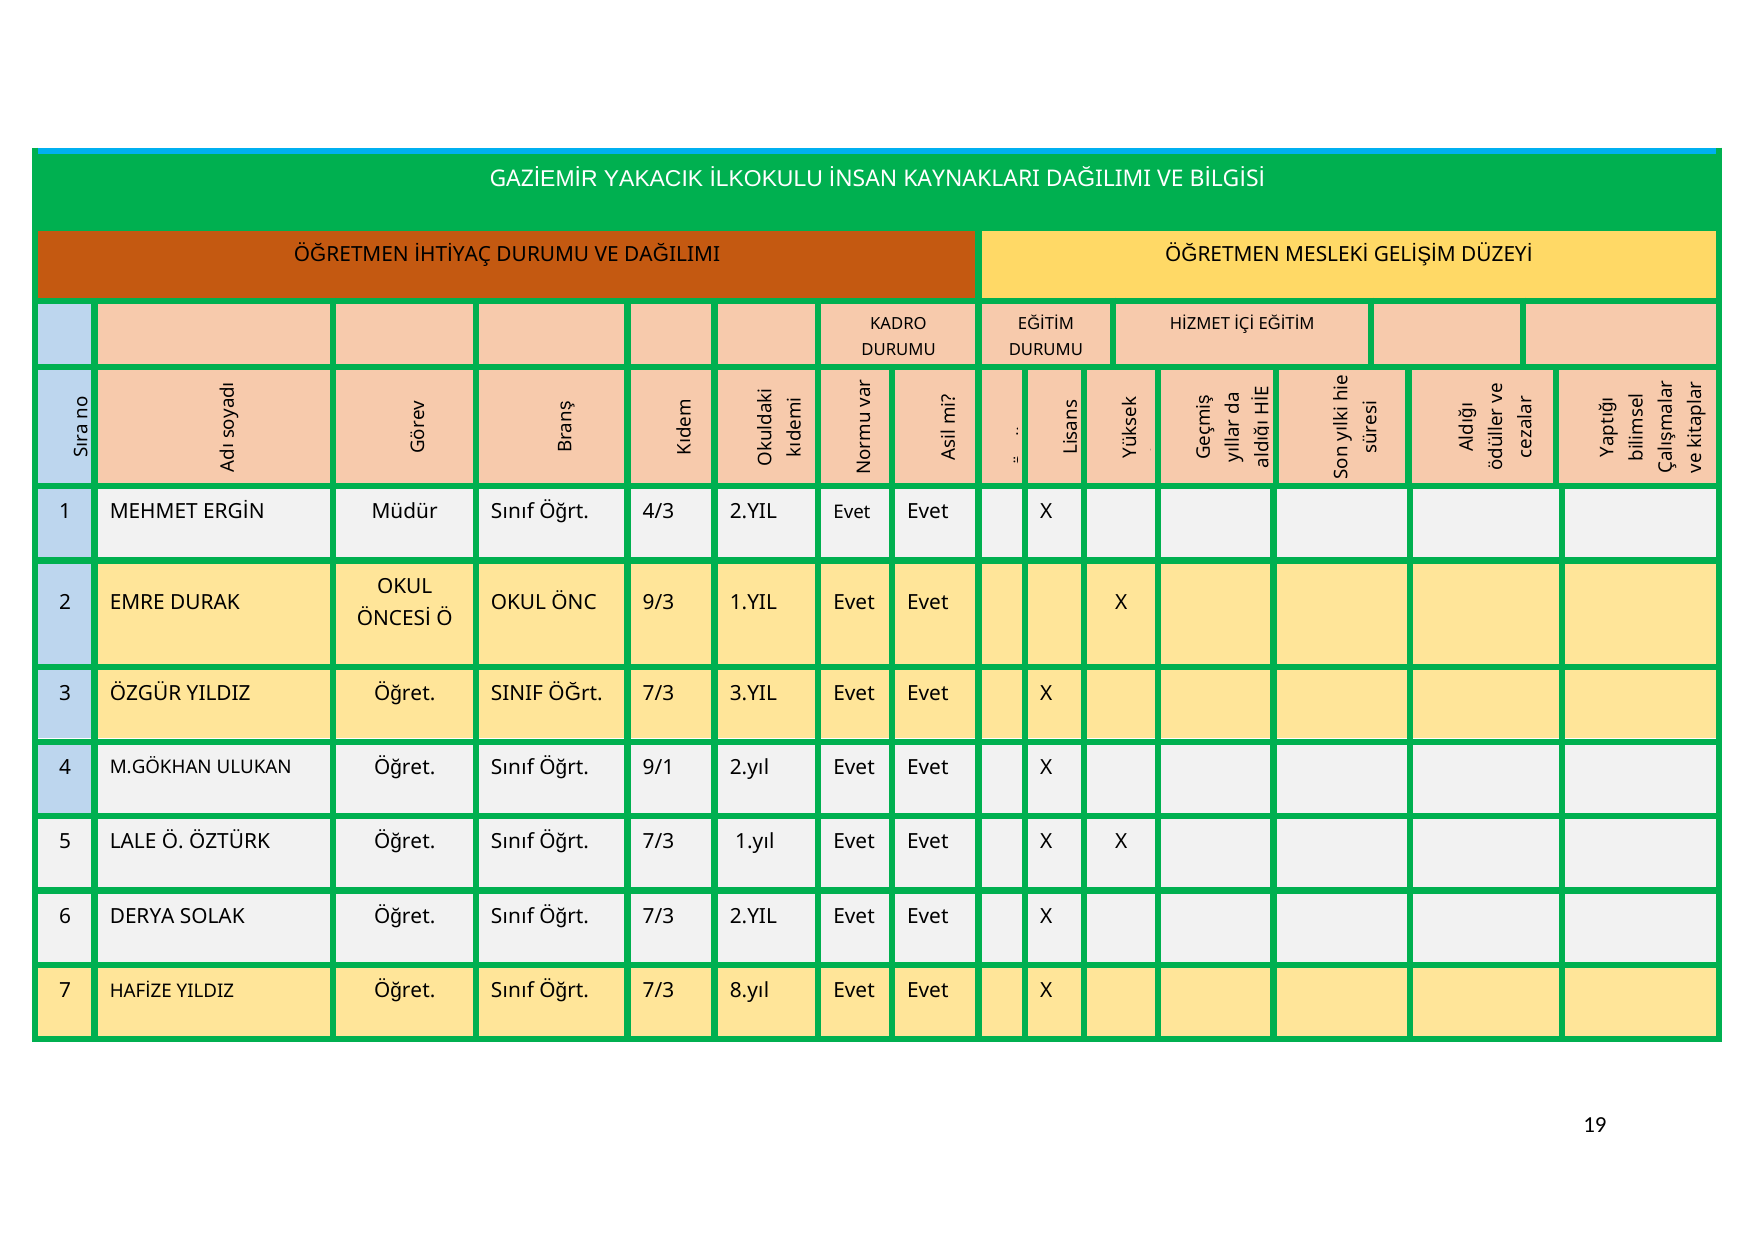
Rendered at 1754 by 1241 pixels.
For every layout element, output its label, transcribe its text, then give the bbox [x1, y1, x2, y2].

table_cell Evet [895, 489, 975, 557]
table_cell Adı soyadı [98, 370, 330, 483]
table_cell Ön lisans [982, 370, 1022, 483]
table_cell 2.YIL [718, 894, 815, 962]
table_cell Evet [895, 968, 975, 1036]
table_cell [1413, 670, 1559, 738]
table_cell Evet [895, 564, 975, 664]
table_cell [1374, 304, 1520, 364]
table_cell Normu var mı? [821, 370, 889, 483]
table_cell Asil mi? [895, 370, 975, 483]
table_cell [1565, 489, 1716, 557]
table_cell [1087, 670, 1155, 738]
table_cell [479, 304, 624, 364]
table_cell ÖĞRETMEN İHTİYAÇ DURUMU VE DAĞILIMI [38, 231, 975, 298]
table_cell 3.YIL [718, 670, 815, 738]
table_cell Sıra no [38, 370, 91, 483]
table_cell 2 [38, 564, 91, 664]
table_cell [982, 489, 1022, 557]
table_cell [982, 819, 1022, 887]
table_cell [1277, 819, 1407, 887]
table_cell X [1028, 894, 1081, 962]
table_cell Yaptığı bilimsel Çalışmalar ve kitaplar [1559, 370, 1716, 483]
table_cell 7 [38, 968, 91, 1036]
table_cell [1277, 564, 1407, 664]
table_cell [1565, 745, 1716, 813]
table_cell EĞİTİM DURUMU [982, 304, 1110, 364]
table_cell 9/1 [631, 745, 711, 813]
table_cell [1277, 745, 1407, 813]
table_cell [1565, 564, 1716, 664]
table_cell X [1028, 670, 1081, 738]
table_cell ÖĞRETMEN MESLEKİ GELİŞİM DÜZEYİ [982, 231, 1716, 298]
table_cell EMRE DURAK [98, 564, 330, 664]
table_cell [1161, 489, 1270, 557]
table_cell [1413, 745, 1559, 813]
table_cell 3 [38, 670, 91, 738]
table_cell [1277, 489, 1407, 557]
table_cell 9/3 [631, 564, 711, 664]
table_cell [1565, 819, 1716, 887]
table_cell [982, 564, 1022, 664]
table_cell [1087, 489, 1155, 557]
table_cell Branş [479, 370, 624, 483]
table_cell [1526, 304, 1716, 364]
table_cell 4 [38, 745, 91, 813]
table_cell [1413, 819, 1559, 887]
table_cell Evet [821, 489, 889, 557]
table_cell Öğret. [336, 670, 473, 738]
table_cell 1.YIL [718, 564, 815, 664]
table_cell [1565, 894, 1716, 962]
table_cell Evet [821, 968, 889, 1036]
table_cell 2.YIL [718, 489, 815, 557]
table_cell HAFİZE YILDIZ [98, 968, 330, 1036]
table_cell [1413, 968, 1559, 1036]
table_cell Yüksek lisans [1087, 370, 1155, 483]
table_cell Kıdem [631, 370, 711, 483]
table_cell Sınıf Öğrt. [479, 968, 624, 1036]
table_cell X [1028, 745, 1081, 813]
table_cell Son yılki hie süresi [1279, 370, 1405, 483]
table_cell Öğret. [336, 968, 473, 1036]
table_cell Evet [895, 670, 975, 738]
table_cell Evet [895, 894, 975, 962]
table_cell [982, 894, 1022, 962]
table_cell Lisans [1028, 370, 1081, 483]
table_cell 7/3 [631, 968, 711, 1036]
table_cell [1161, 564, 1270, 664]
table_cell [1161, 968, 1270, 1036]
table_cell 1.yıl [718, 819, 815, 887]
table_cell Öğret. [336, 819, 473, 887]
table_cell Evet [895, 745, 975, 813]
table_cell [38, 304, 91, 364]
table_cell [982, 968, 1022, 1036]
table_cell KADRO DURUMU [821, 304, 975, 364]
table_cell X [1028, 819, 1081, 887]
table_cell [718, 304, 815, 364]
table_cell X [1028, 968, 1081, 1036]
table_cell 5 [38, 819, 91, 887]
table_cell Aldığı ödüller ve cezalar [1412, 370, 1553, 483]
table_cell 6 [38, 894, 91, 962]
table_cell 8.yıl [718, 968, 815, 1036]
table_cell [1161, 819, 1270, 887]
table_cell X [1087, 564, 1155, 664]
table_cell Evet [895, 819, 975, 887]
table_cell [1087, 968, 1155, 1036]
table_cell Sınıf Öğrt. [479, 489, 624, 557]
table_cell Müdür [336, 489, 473, 557]
table_cell [1565, 670, 1716, 738]
table_cell 7/3 [631, 819, 711, 887]
table_cell [1565, 968, 1716, 1036]
table_cell [982, 670, 1022, 738]
table_cell X [1087, 819, 1155, 887]
table_cell Evet [821, 894, 889, 962]
table_cell Öğret. [336, 894, 473, 962]
table_cell [1277, 968, 1407, 1036]
table_cell Evet [821, 670, 889, 738]
table_cell DERYA SOLAK [98, 894, 330, 962]
table_header GAZİEMİR YAKACIK İLKOKULU İNSAN KAYNAKLARI DAĞILIMI VE BİLGİSİ [38, 154, 1716, 225]
table_cell [1277, 894, 1407, 962]
table_cell 4/3 [631, 489, 711, 557]
table_cell Okuldaki kıdemi [718, 370, 815, 483]
table_cell [1413, 489, 1559, 557]
table_cell [1277, 670, 1407, 738]
table_cell [1413, 894, 1559, 962]
table_cell [1087, 894, 1155, 962]
table_cell Sınıf Öğrt. [479, 745, 624, 813]
table_cell 2.yıl [718, 745, 815, 813]
table_cell Evet [821, 564, 889, 664]
table_cell LALE Ö. ÖZTÜRK [98, 819, 330, 887]
table_cell M.GÖKHAN ULUKAN [98, 745, 330, 813]
table_cell [98, 304, 330, 364]
table_cell [1161, 745, 1270, 813]
table_cell [982, 745, 1022, 813]
table_cell [336, 304, 473, 364]
table_cell [1087, 745, 1155, 813]
table_cell MEHMET ERGİN [98, 489, 330, 557]
table_cell Sınıf Öğrt. [479, 894, 624, 962]
table_cell HİZMET İÇİ EĞİTİM [1116, 304, 1368, 364]
table_cell SINIF ÖĞrt. [479, 670, 624, 738]
table_cell Sınıf Öğrt. [479, 819, 624, 887]
table_cell Görev [336, 370, 473, 483]
table_cell [1028, 564, 1081, 664]
table_cell 1 [38, 489, 91, 557]
table_cell [1161, 670, 1270, 738]
table_cell 7/3 [631, 894, 711, 962]
table_cell [1413, 564, 1559, 664]
table_cell [1161, 894, 1270, 962]
table_cell ÖZGÜR YILDIZ [98, 670, 330, 738]
table_cell Geçmiş yıllar da aldığı HİE saati toplamı ortalaması [1161, 370, 1273, 483]
table_cell 7/3 [631, 670, 711, 738]
table_cell Evet [821, 745, 889, 813]
table_cell X [1028, 489, 1081, 557]
table_cell OKUL ÖNCESİ Ö [336, 564, 473, 664]
table_cell Evet [821, 819, 889, 887]
table_cell Öğret. [336, 745, 473, 813]
table_cell [631, 304, 711, 364]
table_cell OKUL ÖNC [479, 564, 624, 664]
